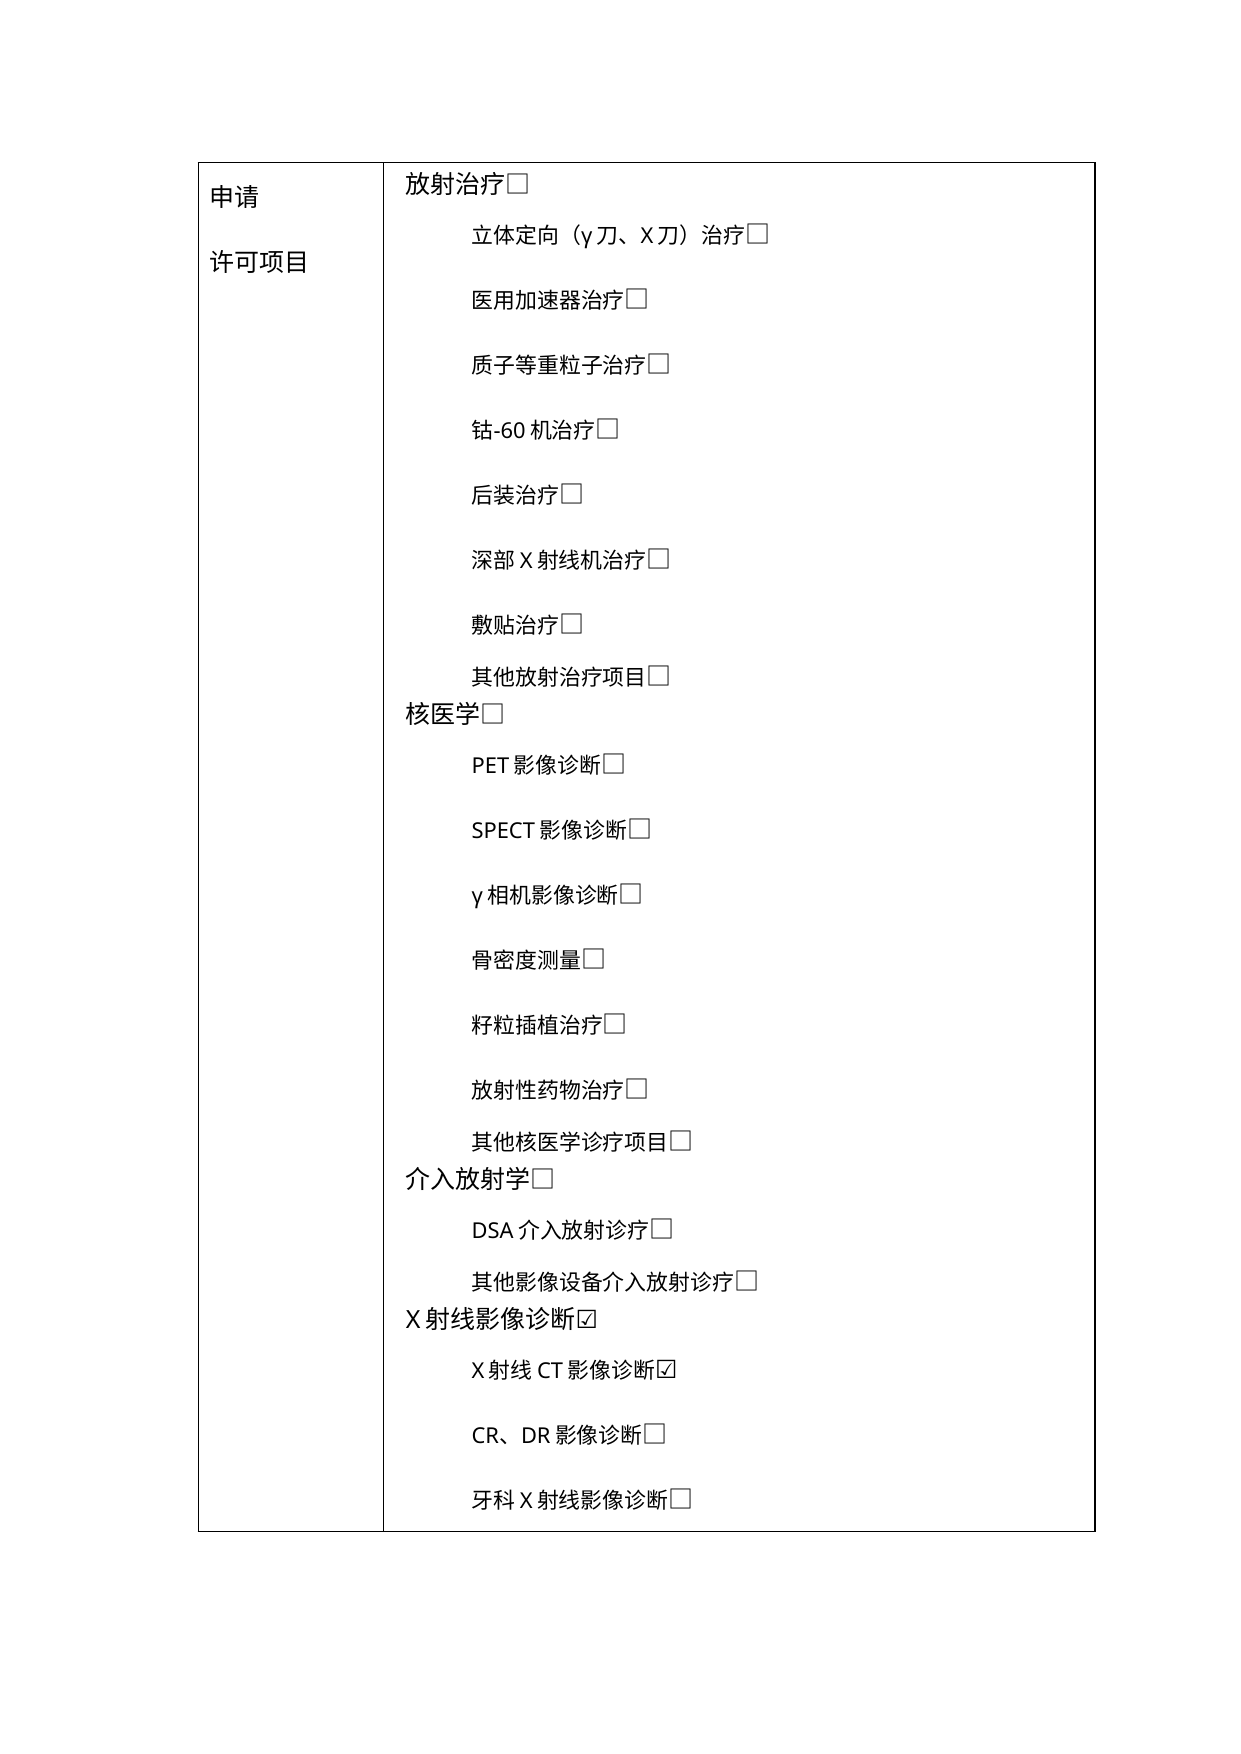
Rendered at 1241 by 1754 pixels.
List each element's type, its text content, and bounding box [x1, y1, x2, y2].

table_cell 申请 许可项目 [199, 163, 383, 1531]
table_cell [384, 163, 1094, 1531]
